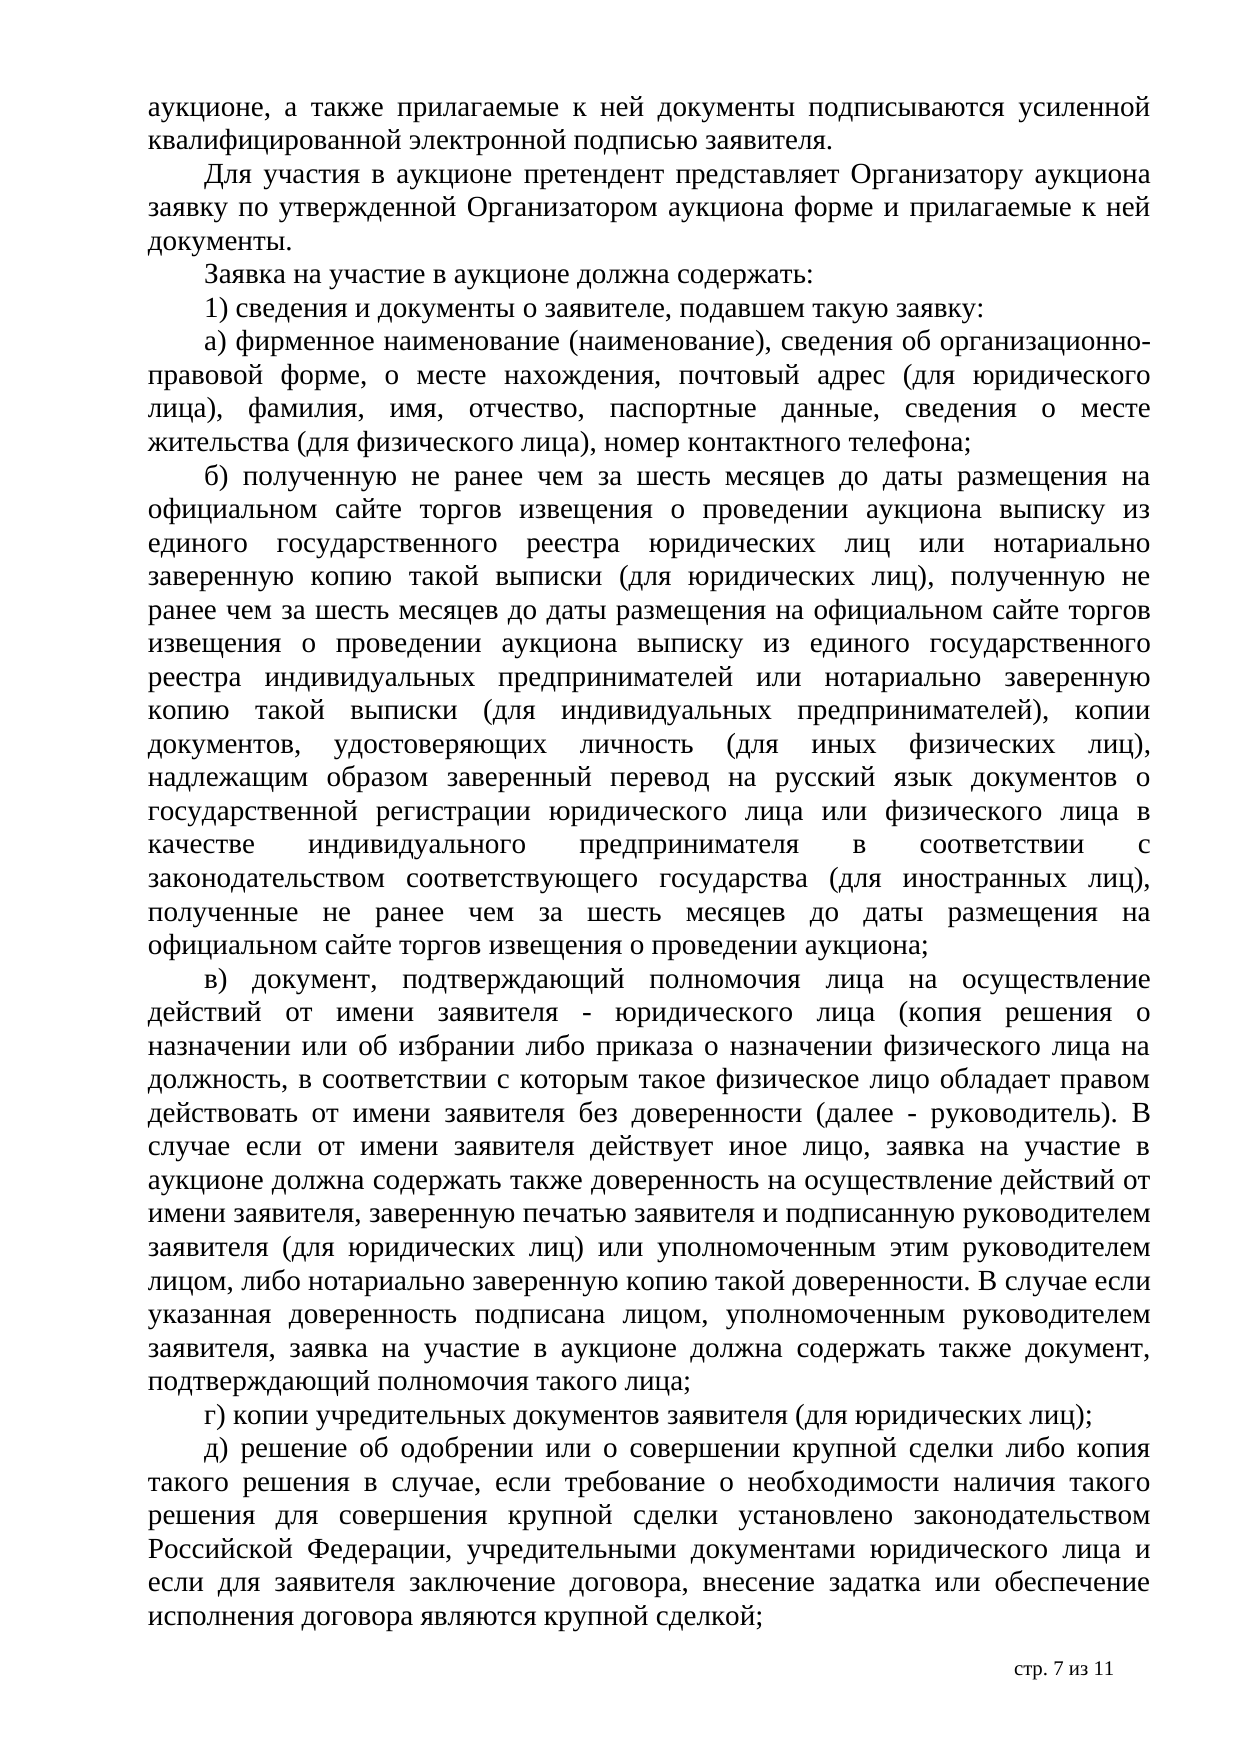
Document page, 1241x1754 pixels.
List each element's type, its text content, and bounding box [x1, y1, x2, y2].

text Для участия в аукционе претендент представляет Организатору аукциона заявку по утвержденной Организатором аукциона форме и прилагаемые к ней документы. [148, 156, 1152, 256]
text г) копии учредительных документов заявителя (для юридических лиц); [148, 1397, 1152, 1430]
text 1) сведения и документы о заявителе, подавшем такую заявку: [148, 290, 1152, 323]
text в) документ, подтверждающий полномочия лица на осуществление действий от имени заявителя - юридического лица (копия решения о назначении или об избрании либо приказа о назначении физического лица на должность, в соответствии с которым такое физическое лицо обладает правом действовать от имени заявителя без доверенности (далее - руководитель). В случае если от имени заявителя действует иное лицо, заявка на участие в аукционе должна содержать также доверенность на осуществление действий от имени заявителя, заверенную печатью заявителя и подписанную руководителем заявителя (для юридических лиц) или уполномоченным этим руководителем лицом, либо нотариально заверенную копию такой доверенности. В случае если указанная доверенность подписана лицом, уполномоченным руководителем заявителя, заявка на участие в аукционе должна содержать также документ, подтверждающий полномочия такого лица; [148, 961, 1152, 1397]
text а) фирменное наименование (наименование), сведения об организационно-правовой форме, о месте нахождения, почтовый адрес (для юридического лица), фамилия, имя, отчество, паспортные данные, сведения о месте жительства (для физического лица), номер контактного телефона; [148, 323, 1152, 458]
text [148, 89, 1152, 156]
text б) полученную не ранее чем за шесть месяцев до даты размещения на официальном сайте торгов извещения о проведении аукциона выписку из единого государственного реестра юридических лиц или нотариально заверенную копию такой выписки (для юридических лиц), полученную не ранее чем за шесть месяцев до даты размещения на официальном сайте торгов извещения о проведении аукциона выписку из единого государственного реестра индивидуальных предпринимателей или нотариально заверенную копию такой выписки (для индивидуальных предпринимателей), копии документов, удостоверяющих личность (для иных физических лиц), надлежащим образом заверенный перевод на русский язык документов о государственной регистрации юридического лица или физического лица в качестве индивидуального предпринимателя в соответствии с законодательством соответствующего государства (для иностранных лиц), полученные не ранее чем за шесть месяцев до даты размещения на официальном сайте торгов извещения о проведении аукциона; [148, 458, 1152, 961]
text д) решение об одобрении или о совершении крупной сделки либо копия такого решения в случае, если требование о необходимости наличия такого решения для совершения крупной сделки установлено законодательством Российской Федерации, учредительными документами юридического лица и если для заявителя заключение договора, внесение задатка или обеспечение исполнения договора являются крупной сделкой; [148, 1430, 1152, 1632]
text Заявка на участие в аукционе должна содержать: [148, 256, 1152, 290]
